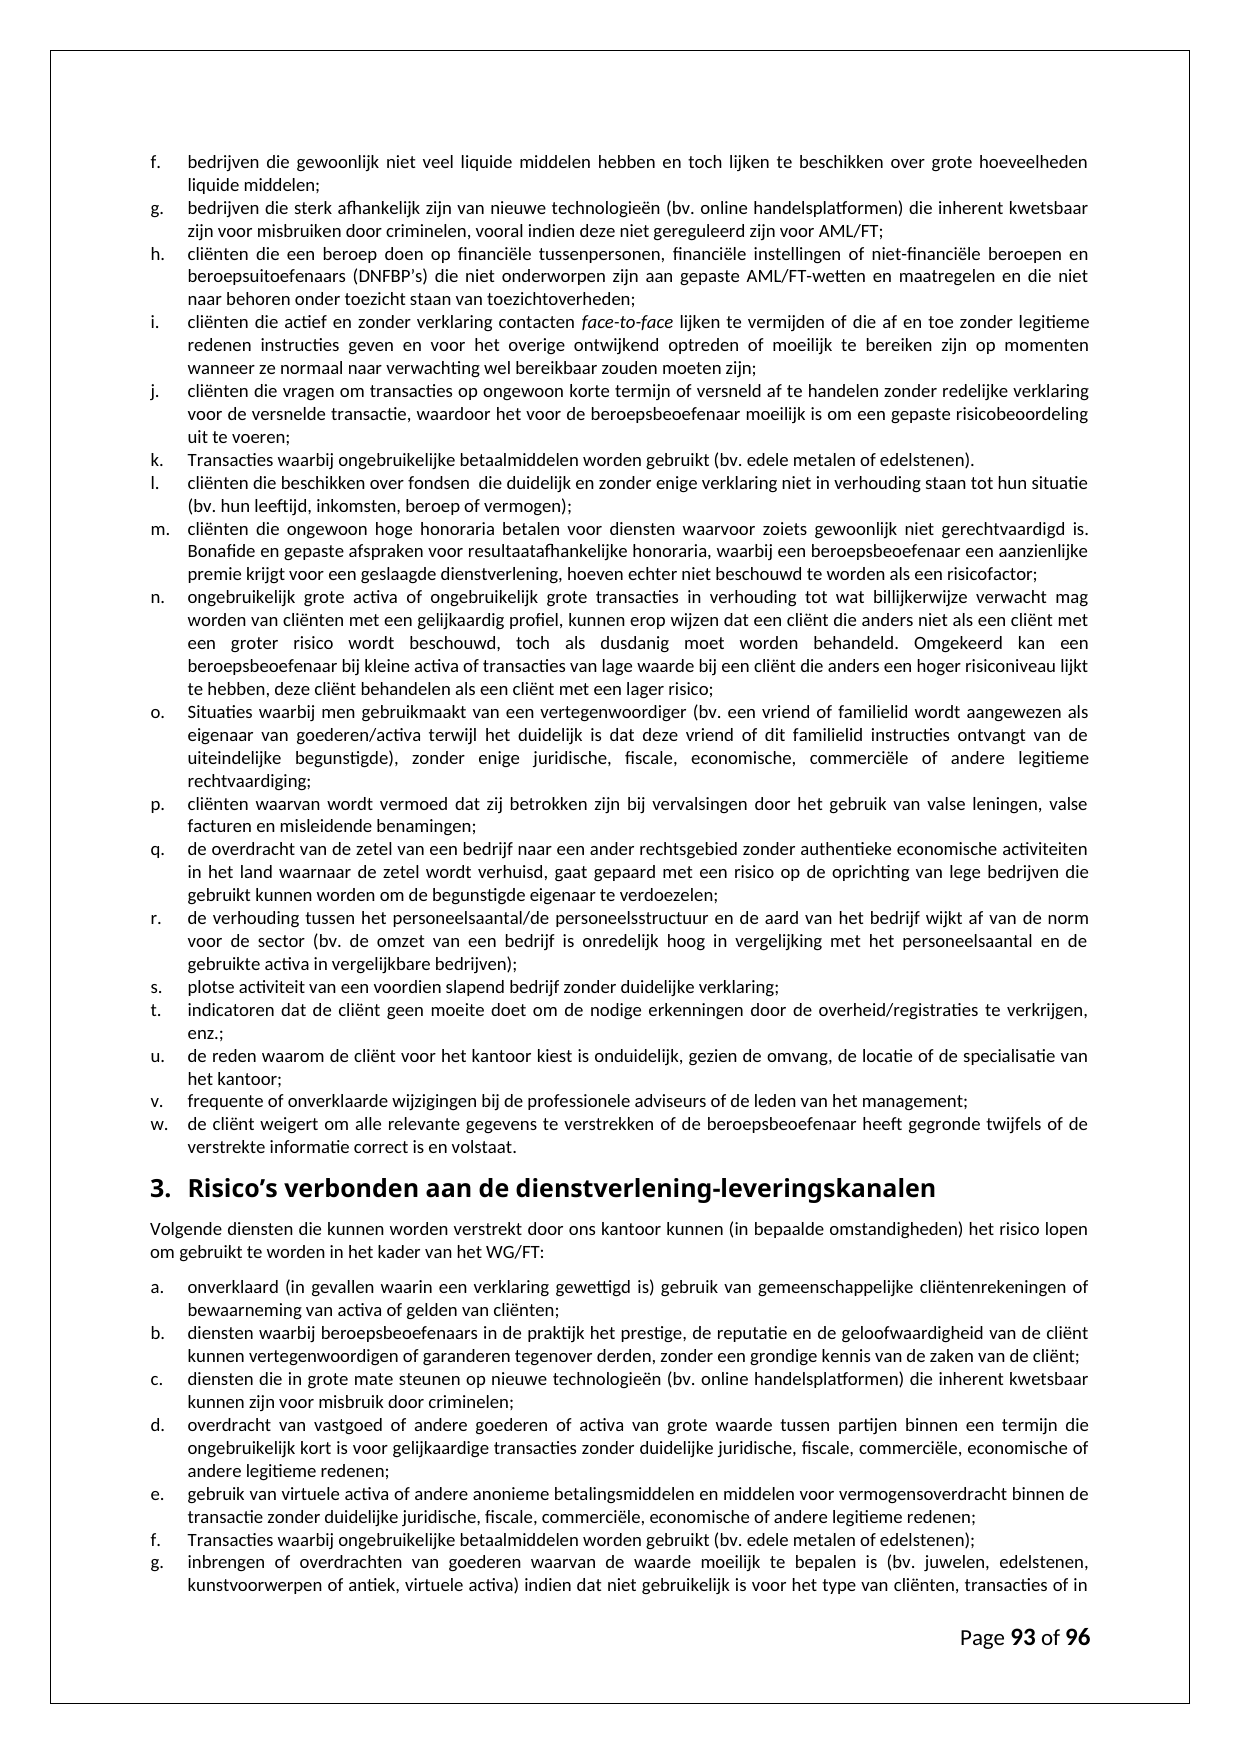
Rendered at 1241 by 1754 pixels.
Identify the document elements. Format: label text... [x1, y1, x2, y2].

list cliënten die actief en zonder verklaring contacten face-to-face lijken te vermijden of die af en toe zonder legitieme redenen instructies geven en voor het overige ontwijkend optreden of moeilijk te bereiken zijn op momenten wanneer ze normaal naar verwachting wel bereikbaar zouden moeten zijn; [150, 310, 1090, 379]
list onverklaard (in gevallen waarin een verklaring gewettigd is) gebruik van gemeenschappelijke cliëntenrekeningen of bewaarneming van activa of gelden van cliënten; [150, 1276, 1090, 1322]
list indicatoren dat de cliënt geen moeite doet om de nodige erkenningen door de overheid/registraties te verkrijgen, enz.; [150, 998, 1090, 1044]
list de verhouding tussen het personeelsaantal/de personeelsstructuur en de aard van het bedrijf wijkt af van de norm voor de sector (bv. de omzet van een bedrijf is onredelijk hoog in vergelijking met het personeelsaantal en de gebruikte activa in vergelijkbare bedrijven); [150, 906, 1090, 975]
list cliënten die ongewoon hoge honoraria betalen voor diensten waarvoor zoiets gewoonlijk niet gerechtvaardigd is. Bonafide en gepaste afspraken voor resultaatafhankelijke honoraria, waarbij een beroepsbeoefenaar een aanzienlijke premie krijgt voor een geslaagde dienstverlening, hoeven echter niet beschouwd te worden als een risicofactor; [150, 517, 1090, 585]
list cliënten die beschikken over fondsen die duidelijk en zonder enige verklaring niet in verhouding staan tot hun situatie (bv. hun leeftijd, inkomsten, beroep of vermogen); [150, 471, 1090, 517]
list gebruik van virtuele activa of andere anonieme betalingsmiddelen en middelen voor vermogensoverdracht binnen de transactie zonder duidelijke juridische, fiscale, commerciële, economische of andere legitieme redenen; [150, 1482, 1090, 1528]
text Volgende diensten die kunnen worden verstrekt door ons kantoor kunnen (in bepaalde omstandigheden) het risico lopen om gebruikt te worden in het kader van het WG/FT: [150, 1217, 1090, 1263]
list de cliënt weigert om alle relevante gegevens te verstrekken of de beroepsbeoefenaar heeft gegronde twijfels of de verstrekte informatie correct is en volstaat. [150, 1112, 1090, 1158]
list Transacties waarbij ongebruikelijke betaalmiddelen worden gebruikt (bv. edele metalen of edelstenen). [150, 448, 1090, 471]
list cliënten die een beroep doen op financiële tussenpersonen, financiële instellingen of niet-financiële beroepen en beroepsuitoefenaars (DNFBP’s) die niet onderworpen zijn aan gepaste AML/FT-wetten en maatregelen en die niet naar behoren onder toezicht staan van toezichtoverheden; [150, 242, 1090, 310]
list cliënten die vragen om transacties op ongewoon korte termijn of versneld af te handelen zonder redelijke verklaring voor de versnelde transactie, waardoor het voor de beroepsbeoefenaar moeilijk is om een gepaste risicobeoordeling uit te voeren; [150, 379, 1090, 448]
list de overdracht van de zetel van een bedrijf naar een ander rechtsgebied zonder authentieke economische activiteiten in het land waarnaar de zetel wordt verhuisd, gaat gepaard met een risico op de oprichting van lege bedrijven die gebruikt kunnen worden om de begunstigde eigenaar te verdoezelen; [150, 837, 1090, 906]
list Transacties waarbij ongebruikelijke betaalmiddelen worden gebruikt (bv. edele metalen of edelstenen); [150, 1528, 1090, 1551]
list Situaties waarbij men gebruikmaakt van een vertegenwoordiger (bv. een vriend of familielid wordt aangewezen als eigenaar van goederen/activa terwijl het duidelijk is dat deze vriend of dit familielid instructies ontvangt van de uiteindelijke begunstigde), zonder enige juridische, fiscale, economische, commerciële of andere legitieme rechtvaardiging; [150, 700, 1090, 792]
list de reden waarom de cliënt voor het kantoor kiest is onduidelijk, gezien de omvang, de locatie of de specialisatie van het kantoor; [150, 1044, 1090, 1089]
list bedrijven die gewoonlijk niet veel liquide middelen hebben en toch lijken te beschikken over grote hoeveelheden liquide middelen; [150, 150, 1090, 196]
list plotse activiteit van een voordien slapend bedrijf zonder duidelijke verklaring; [150, 975, 1090, 998]
list bedrijven die sterk afhankelijk zijn van nieuwe technologieën (bv. online handelsplatformen) die inherent kwetsbaar zijn voor misbruiken door criminelen, vooral indien deze niet gereguleerd zijn voor AML/FT; [150, 196, 1090, 242]
list frequente of onverklaarde wijzigingen bij de professionele adviseurs of de leden van het management; [150, 1089, 1090, 1112]
list diensten waarbij beroepsbeoefenaars in de praktijk het prestige, de reputatie en de geloofwaardigheid van de cliënt kunnen vertegenwoordigen of garanderen tegenover derden, zonder een grondige kennis van de zaken van de cliënt; [150, 1322, 1090, 1367]
text Risico’s verbonden aan de dienstverlening-leveringskanalen [150, 1171, 1090, 1205]
list cliënten waarvan wordt vermoed dat zij betrokken zijn bij vervalsingen door het gebruik van valse leningen, valse facturen en misleidende benamingen; [150, 792, 1090, 837]
list overdracht van vastgoed of andere goederen of activa van grote waarde tussen partijen binnen een termijn die ongebruikelijk kort is voor gelijkaardige transacties zonder duidelijke juridische, fiscale, commerciële, economische of andere legitieme redenen; [150, 1413, 1090, 1482]
list ongebruikelijk grote activa of ongebruikelijk grote transacties in verhouding tot wat billijkerwijze verwacht mag worden van cliënten met een gelijkaardig profiel, kunnen erop wijzen dat een cliënt die anders niet als een cliënt met een groter risico wordt beschouwd, toch als dusdanig moet worden behandeld. Omgekeerd kan een beroepsbeoefenaar bij kleine activa of transacties van lage waarde bij een cliënt die anders een hoger risiconiveau lijkt te hebben, deze cliënt behandelen als een cliënt met een lager risico; [150, 585, 1090, 700]
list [150, 1551, 1090, 1597]
list diensten die in grote mate steunen op nieuwe technologieën (bv. online handelsplatformen) die inherent kwetsbaar kunnen zijn voor misbruik door criminelen; [150, 1367, 1090, 1413]
